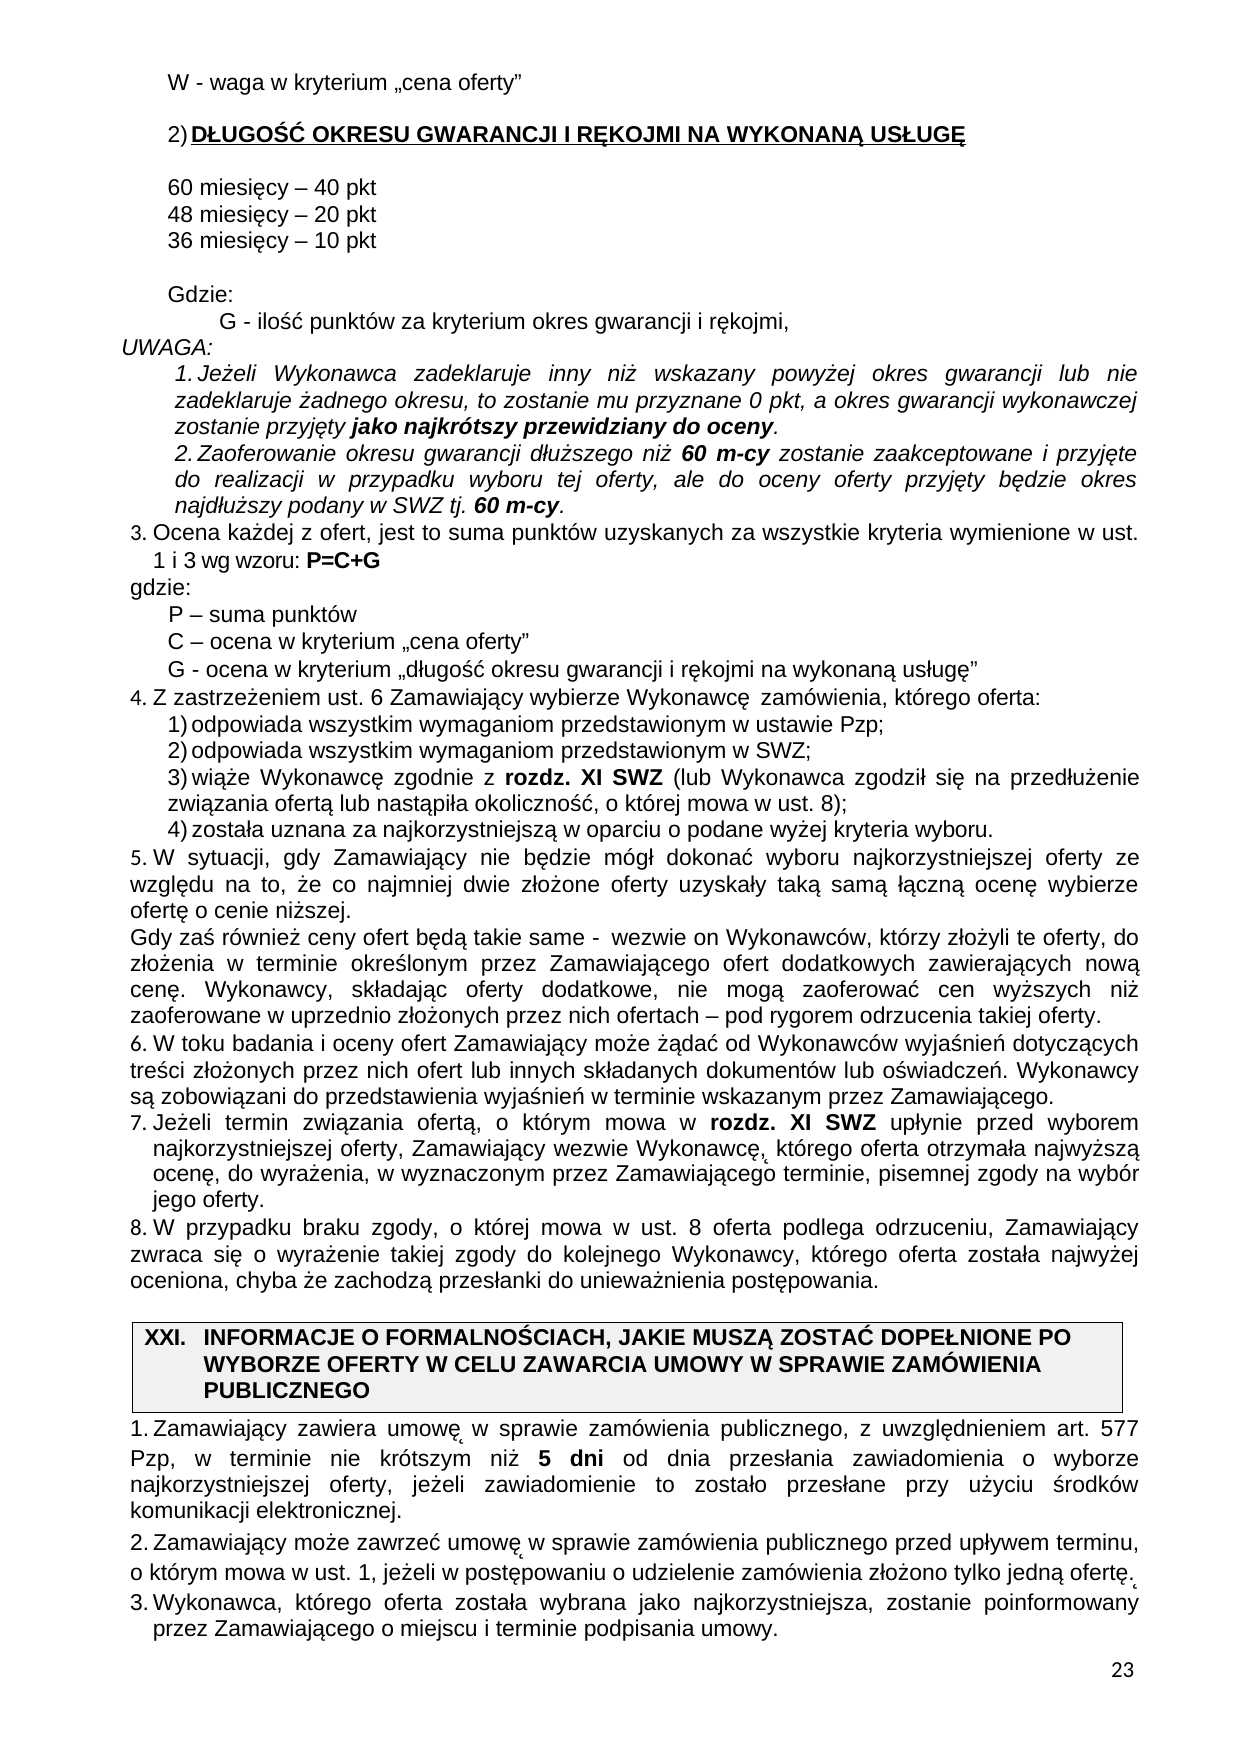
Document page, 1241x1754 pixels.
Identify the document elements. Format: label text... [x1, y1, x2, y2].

list Ocena każdej z ofert, jest to suma punktów uzyskanych za wszystkie kryteria wymienione w ust. 1 i 3 wg wzoru: P=C+G [130, 518, 1139, 574]
text G - ocena w kryterium „długość okresu gwarancji i rękojmi na wykonaną usługę” [167, 655, 1139, 683]
list Z zastrzeżeniem ust. 6 Zamawiający wybierze Wykonawcę zamówienia, którego oferta: [130, 683, 1139, 711]
text C – ocena w kryterium „cena oferty” [167, 627, 1139, 655]
list wiąże Wykonawcę zgodnie z rozdz. XI SWZ (lub Wykonawca zgodził się na przedłużenie związania ofertą lub nastąpiła okoliczność, o której mowa w ust. 8); [167, 763, 1139, 816]
list Wykonawca, którego oferta została wybrana jako najkorzystniejsza, zostanie poinformowany przez Zamawiającego o miejscu i terminie podpisania umowy. [130, 1589, 1139, 1642]
list odpowiada wszystkim wymaganiom przedstawionym w ustawie Pzp; [167, 711, 1139, 737]
list odpowiada wszystkim wymaganiom przedstawionym w SWZ; [167, 737, 1139, 763]
list Zamawiający zawiera umowę̨ w sprawie zamówienia publicznego, z uwzględnieniem art. 577 Pzp, w terminie nie krótszym niż 5 dni od dnia przesłania zawiadomienia o wyborze najkorzystniejszej oferty, jeżeli zawiadomienie to zostało przesłane przy użyciu środków komunikacji elektronicznej. [130, 1322, 1139, 1524]
text G - ilość punktów za kryterium okres gwarancji i rękojmi, [219, 308, 1134, 334]
text 60 miesięcy – 40 pkt 48 miesięcy – 20 pkt 36 miesięcy – 10 pkt [167, 174, 1134, 281]
list Jeżeli Wykonawca zadeklaruje inny niż wskazany powyżej okres gwarancji lub nie zadeklaruje żadnego okresu, to zostanie mu przyznane 0 pkt, a okres gwarancji wykonawczej zostanie przyjęty jako najkrótszy przewidziany do oceny. [174, 360, 1139, 439]
list DŁUGOŚĆ OKRESU GWARANCJI I RĘKOJMI NA WYKONANĄ USŁUGĘ [167, 121, 1139, 148]
text Gdy zaś również ceny ofert będą takie same - wezwie on Wykonawców, którzy złożyli te oferty, do złożenia w terminie określonym przez Zamawiającego ofert dodatkowych zawierających nową cenę. Wykonawcy, składając oferty dodatkowe, nie mogą zaoferować cen wyższych niż zaoferowane w uprzednio złożonych przez nich ofertach – pod rygorem odrzucenia takiej oferty. [130, 923, 1139, 1029]
list Zamawiający może zawrzeć umowę̨ w sprawie zamówienia publicznego przed upływem terminu, o którym mowa w ust. 1, jeżeli w postępowaniu o udzielenie zamówienia złożono tylko jedną ofertę.̨ [130, 1529, 1139, 1589]
text gdzie: [130, 574, 1134, 601]
text P – suma punktów [130, 601, 1134, 627]
list W przypadku braku zgody, o której mowa w ust. 8 oferta podlega odrzuceniu, Zamawiający zwraca się o wyrażenie takiej zgody do kolejnego Wykonawcy, którego oferta została najwyżej oceniona, chyba że zachodzą przesłanki do unieważnienia postępowania. [130, 1213, 1139, 1294]
text W - waga w kryterium „cena oferty” [167, 69, 1139, 95]
text UWAGA: [121, 334, 1139, 360]
list Gdzie: [167, 281, 1134, 308]
list W toku badania i oceny ofert Zamawiający może żądać od Wykonawców wyjaśnień dotyczących treści złożonych przez nich ofert lub innych składanych dokumentów lub oświadczeń. Wykonawcy są zobowiązani do przedstawienia wyjaśnień w terminie wskazanym przez Zamawiającego. [130, 1029, 1139, 1109]
list W sytuacji, gdy Zamawiający nie będzie mógł dokonać wyboru najkorzystniejszej oferty ze względu na to, że co najmniej dwie złożone oferty uzyskały taką samą łączną ocenę wybierze ofertę o cenie niższej. [130, 843, 1139, 923]
list Jeżeli termin związania ofertą, o którym mowa w rozdz. XI SWZ upłynie przed wyborem najkorzystniejszej oferty, Zamawiający wezwie Wykonawcę,̨ którego oferta otrzymała najwyższą ocenę, do wyrażenia, w wyznaczonym przez Zamawiającego terminie, pisemnej zgody na wybór jego oferty. [130, 1109, 1139, 1213]
list Zaoferowanie okresu gwarancji dłuższego niż 60 m-cy zostanie zaakceptowane i przyjęte do realizacji w przypadku wyboru tej oferty, ale do oceny oferty przyjęty będzie okres najdłuższy podany w SWZ tj. 60 m-cy. [174, 439, 1139, 518]
list została uznana za najkorzystniejszą w oparciu o podane wyżej kryteria wyboru. [167, 816, 1139, 843]
